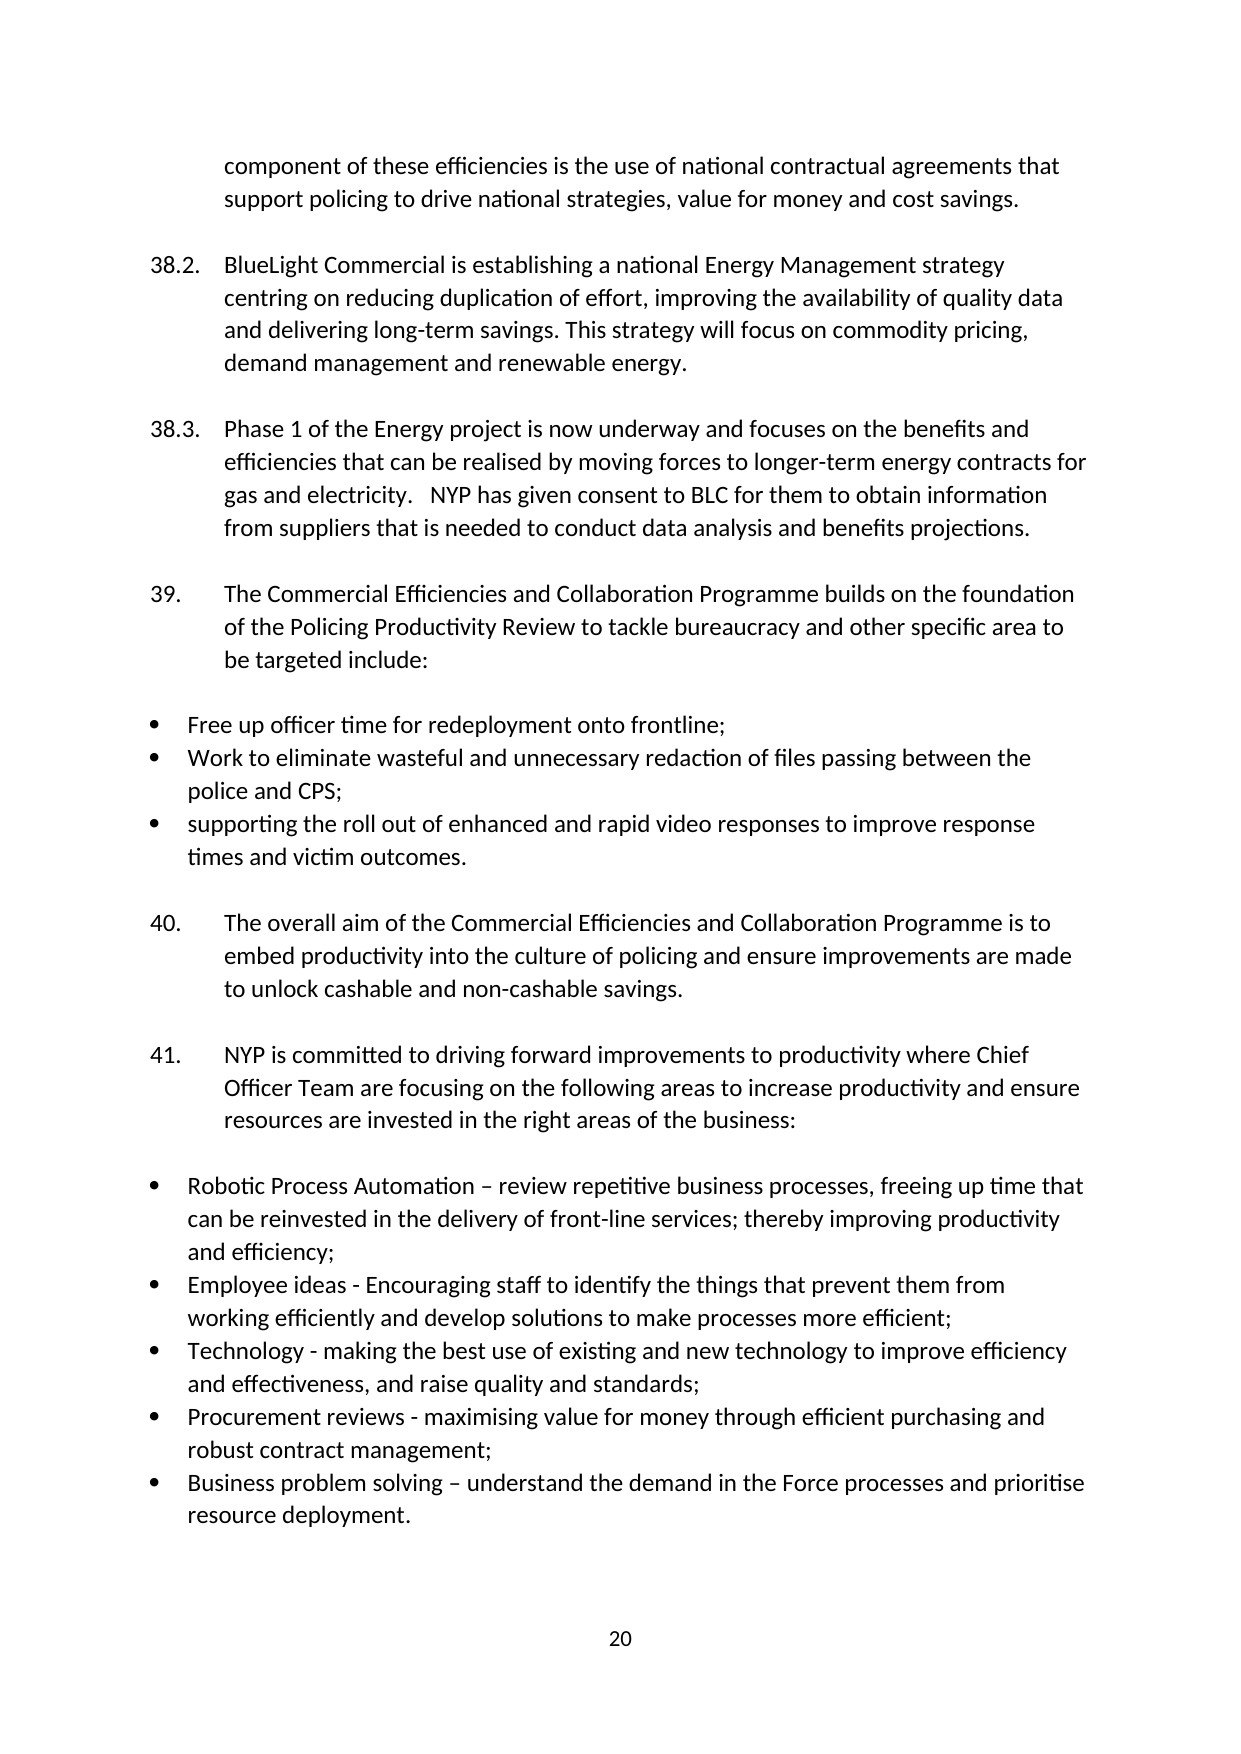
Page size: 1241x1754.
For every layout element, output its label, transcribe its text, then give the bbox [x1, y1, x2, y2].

list BlueLight Commercial is establishing a national Energy Management strategy centring on reducing duplication of effort, improving the availability of quality data and delivering long-term savings. This strategy will focus on commodity pricing, demand management and renewable energy. [150, 249, 1090, 378]
list Business problem solving – understand the demand in the Force processes and prioritise resource deployment. [150, 1467, 1090, 1530]
list Phase 1 of the Energy project is now underway and focuses on the benefits and efficiencies that can be realised by moving forces to longer-term energy contracts for gas and electricity. NYP has given consent to BLC for them to obtain information from suppliers that is needed to conduct data analysis and benefits projections. [150, 413, 1090, 543]
list Robotic Process Automation – review repetitive business processes, freeing up time that can be reinvested in the delivery of front-line services; thereby improving productivity and efficiency; [150, 1170, 1090, 1267]
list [150, 150, 1090, 213]
list Work to eliminate wasteful and unnecessary redaction of files passing between the police and CPS; [150, 742, 1090, 806]
list Employee ideas - Encouraging staff to identify the things that prevent them from working efficiently and develop solutions to make processes more efficient; [150, 1269, 1090, 1333]
list NYP is committed to driving forward improvements to productivity where Chief Officer Team are focusing on the following areas to increase productivity and ensure resources are invested in the right areas of the business: [150, 1039, 1090, 1135]
list supporting the roll out of enhanced and rapid video responses to improve response times and victim outcomes. [150, 808, 1090, 872]
list Free up officer time for redeployment onto frontline; [150, 709, 1090, 740]
list Procurement reviews - maximising value for money through efficient purchasing and robust contract management; [150, 1401, 1090, 1464]
list Technology - making the best use of existing and new technology to improve efficiency and effectiveness, and raise quality and standards; [150, 1335, 1090, 1398]
list The Commercial Efficiencies and Collaboration Programme builds on the foundation of the Policing Productivity Review to tackle bureaucracy and other specific area to be targeted include: [150, 578, 1090, 674]
list The overall aim of the Commercial Efficiencies and Collaboration Programme is to embed productivity into the culture of policing and ensure improvements are made to unlock cashable and non-cashable savings. [150, 907, 1090, 1003]
